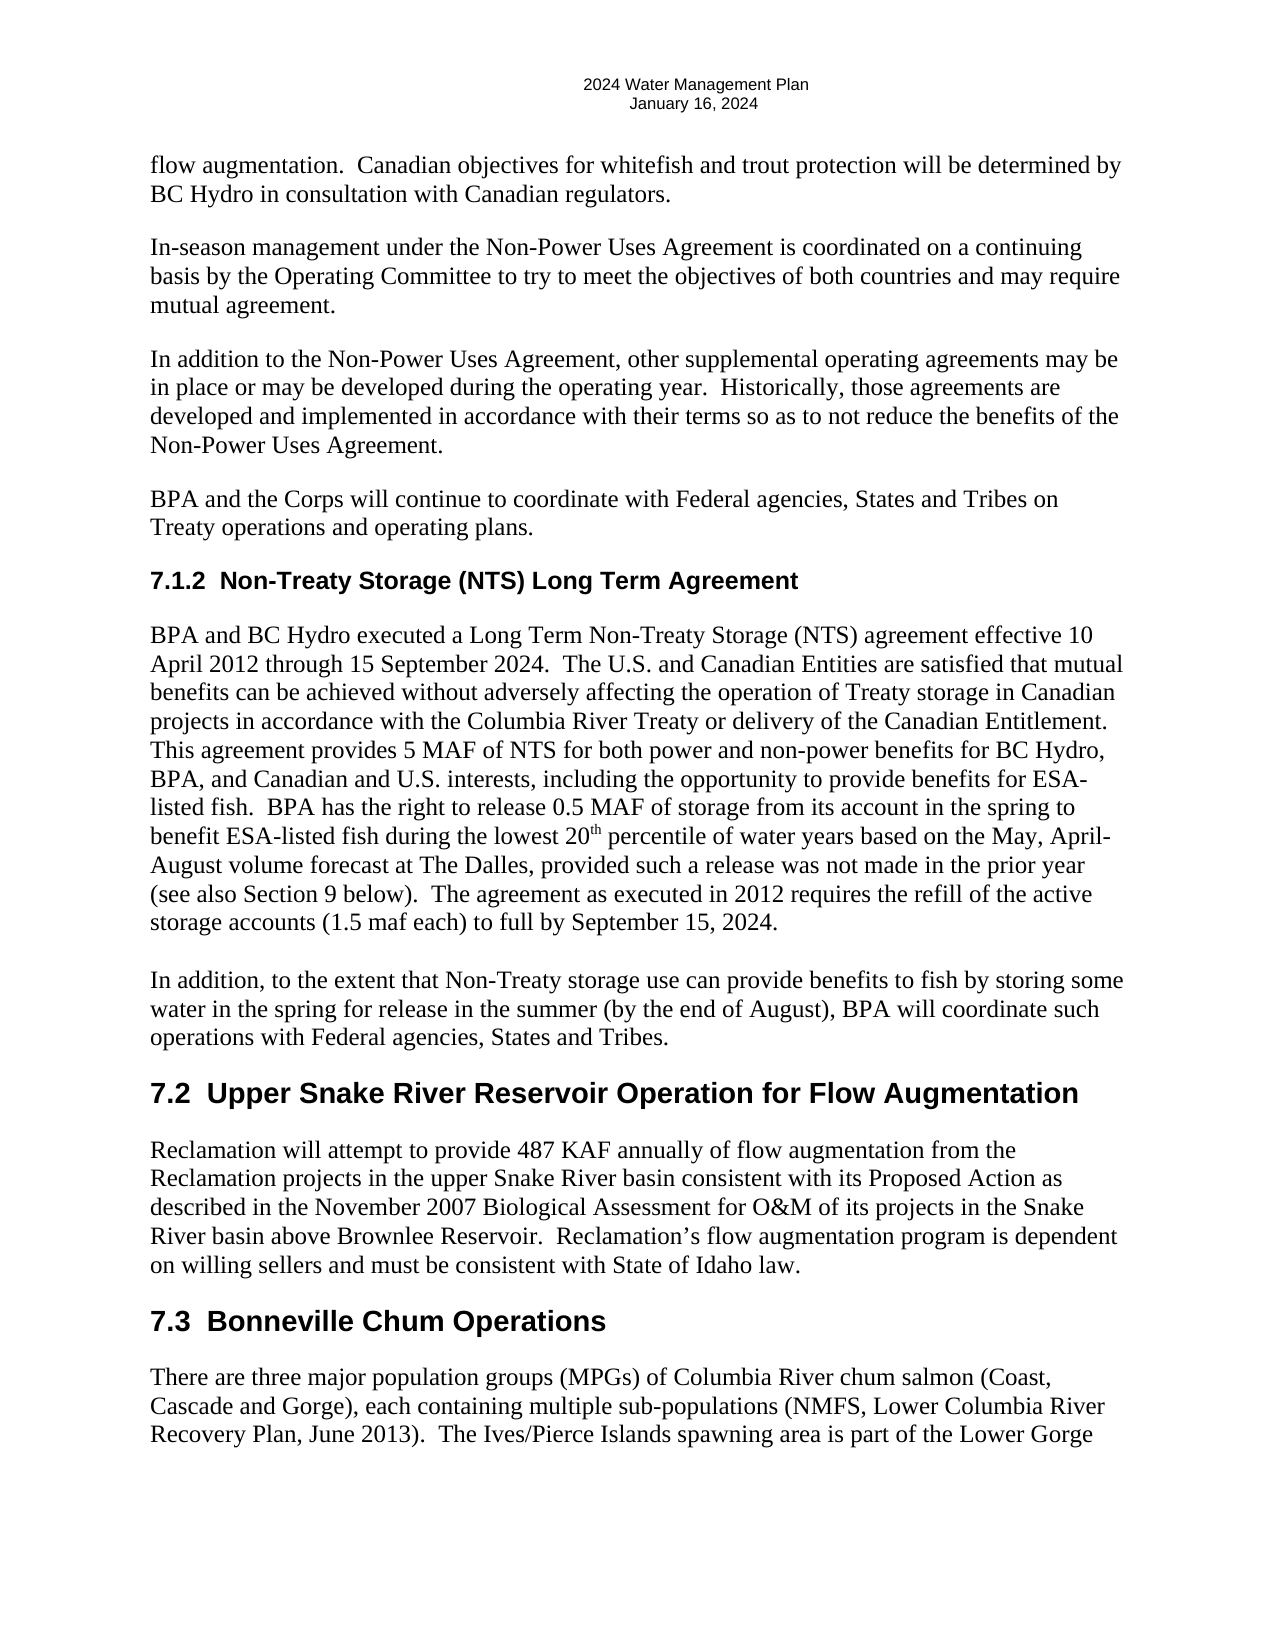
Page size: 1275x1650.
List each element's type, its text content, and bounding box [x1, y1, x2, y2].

text BPA and BC Hydro executed a Long Term Non-Treaty Storage (NTS) agreement effective 10 April 2012 through 15 September 2024. The U.S. and Canadian Entities are satisfied that mutual benefits can be achieved without adversely affecting the operation of Treaty storage in Canadian projects in accordance with the Columbia River Treaty or delivery of the Canadian Entitlement. This agreement provides 5 MAF of NTS for both power and non-power benefits for BC Hydro, BPA, and Canadian and U.S. interests, including the opportunity to provide benefits for ESA-listed fish. BPA has the right to release 0.5 MAF of storage from its account in the spring to benefit ESA-listed fish during the lowest 20th percentile of water years based on the May, April-August volume forecast at The Dalles, provided such a release was not made in the prior year (see also Section 9 below). The agreement as executed in 2012 requires the refill of the active storage accounts (1.5 maf each) to full by September 15, 2024. [150, 620, 1125, 936]
text BPA and the Corps will continue to coordinate with Federal agencies, States and Tribes on Treaty operations and operating plans. [150, 484, 1125, 541]
text Reclamation will attempt to provide 487 KAF annually of flow augmentation from the Reclamation projects in the upper Snake River basin consistent with its Proposed Action as described in the November 2007 Biological Assessment for O&M of its projects in the Snake River basin above Brownlee Reservoir. Reclamation’s flow augmentation program is dependent on willing sellers and must be consistent with State of Idaho law. [150, 1135, 1125, 1278]
text In addition, to the extent that Non-Treaty storage use can provide benefits to fish by storing some water in the spring for release in the summer (by the end of August), BPA will coordinate such operations with Federal agencies, States and Tribes. [150, 965, 1125, 1051]
text In addition to the Non-Power Uses Agreement, other supplemental operating agreements may be in place or may be developed during the operating year. Historically, those agreements are developed and implemented in accordance with their terms so as to not reduce the benefits of the Non-Power Uses Agreement. [150, 344, 1125, 459]
subtitle 7.1.2 Non-Treaty Storage (NTS) Long Term Agreement [150, 566, 1125, 595]
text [150, 150, 1125, 207]
text In-season management under the Non-Power Uses Agreement is coordinated on a continuing basis by the Operating Committee to try to meet the objectives of both countries and may require mutual agreement. [150, 232, 1125, 319]
subtitle 7.2 Upper Snake River Reservoir Operation for Flow Augmentation [150, 1076, 1125, 1110]
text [150, 1362, 1125, 1448]
subtitle 7.3 Bonneville Chum Operations [150, 1303, 1125, 1337]
